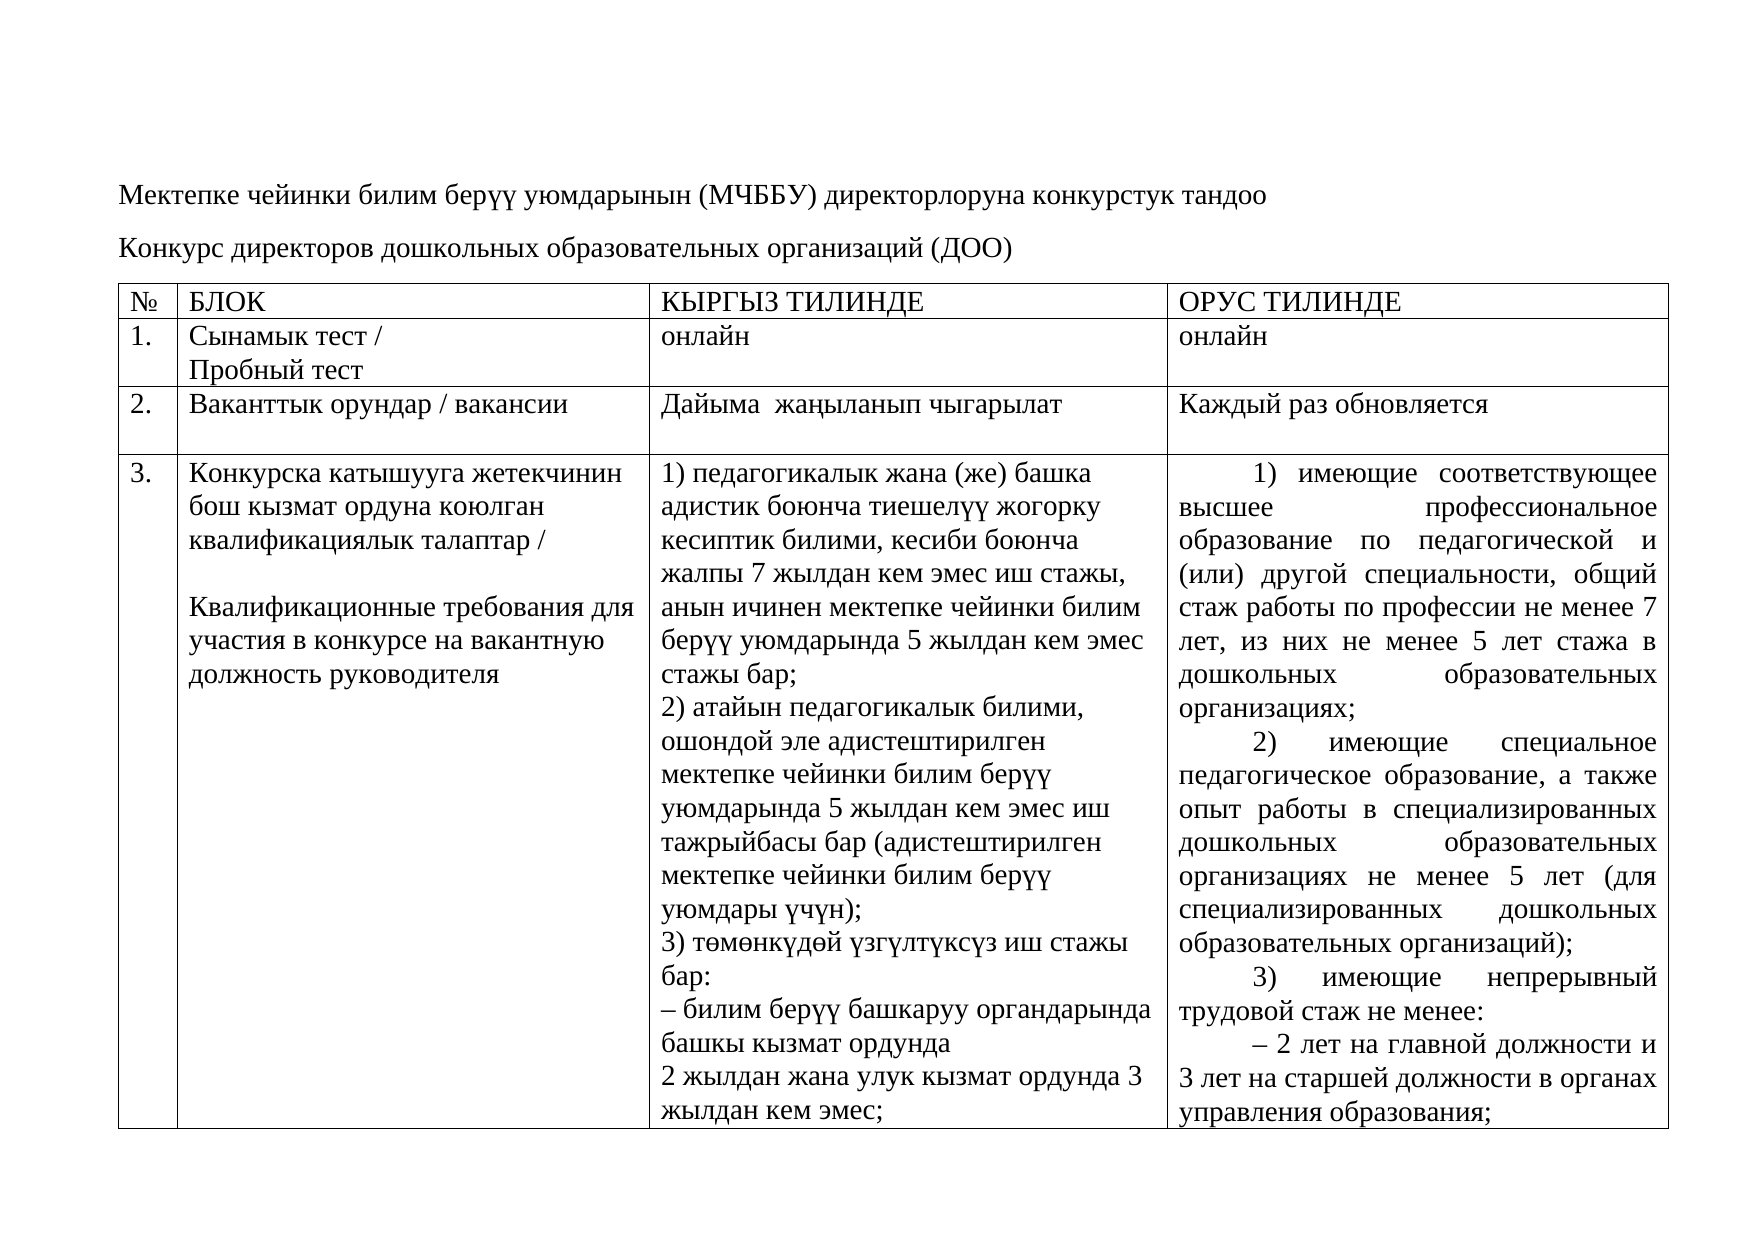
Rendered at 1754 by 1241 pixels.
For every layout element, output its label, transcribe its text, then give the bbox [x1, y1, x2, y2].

table_header КЫРГЫЗ ТИЛИНДЕ [650, 284, 1167, 317]
table_header ОРУС ТИЛИНДЕ [1168, 284, 1668, 317]
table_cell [178, 455, 649, 1128]
text Конкурс директоров дошкольных образовательных организаций (ДОО) [118, 230, 1636, 263]
table_cell Каждый раз обновляется [1168, 387, 1668, 454]
table_cell 3. [119, 455, 177, 1128]
table_cell Ваканттык орундар / вакансии [178, 387, 649, 454]
table_header № [119, 284, 177, 317]
table_cell онлайн [650, 319, 1167, 386]
table_header БЛОК [178, 284, 649, 317]
table_cell Дайыма жаңыланып чыгарылат [650, 387, 1167, 454]
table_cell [1168, 455, 1668, 1128]
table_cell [650, 455, 1167, 1128]
text Мектепке чейинки билим берүү уюмдарынын (МЧББУ) директорлоруна конкурстук тандоо [118, 177, 1636, 211]
table_cell 2. [119, 387, 177, 454]
table_cell онлайн [1168, 319, 1668, 386]
table_cell Сынамык тест / Пробный тест [178, 319, 649, 386]
table_cell 1. [119, 319, 177, 386]
